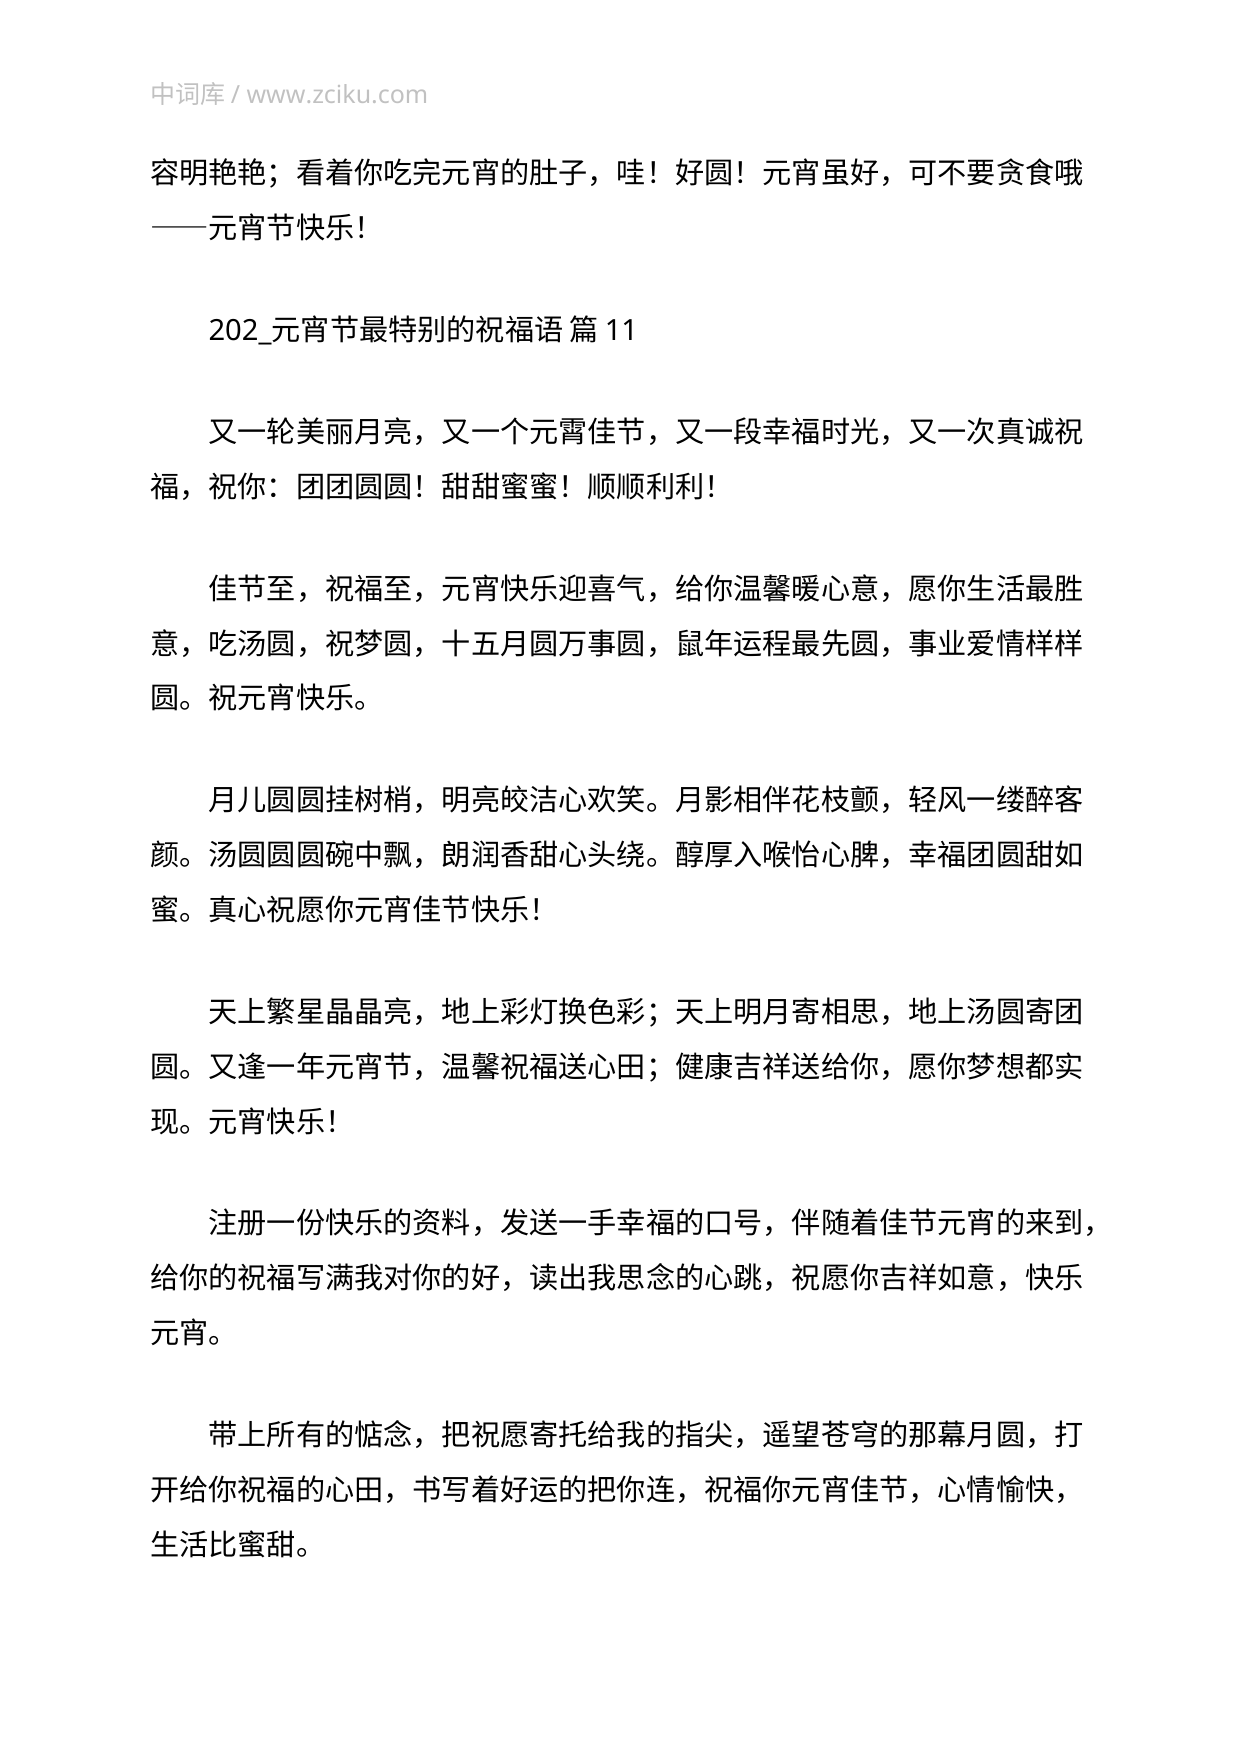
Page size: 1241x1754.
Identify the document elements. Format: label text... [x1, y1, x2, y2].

text 带上所有的惦念，把祝愿寄托给我的指尖，遥望苍穹的那幕月圆，打开给你祝福的心田，书写着好运的把你连，祝福你元宵佳节，心情愉快，生活比蜜甜。 [150, 1412, 1090, 1564]
text 注册一份快乐的资料，发送一手幸福的口号，伴随着佳节元宵的来到，给你的祝福写满我对你的好，读出我思念的心跳，祝愿你吉祥如意，快乐元宵。 [150, 1200, 1090, 1352]
text 佳节至，祝福至，元宵快乐迎喜气，给你温馨暖心意，愿你生活最胜意，吃汤圆，祝梦圆，十五月圆万事圆，鼠年运程最先圆，事业爱情样样圆。祝元宵快乐。 [150, 565, 1090, 717]
text 天上繁星晶晶亮，地上彩灯换色彩；天上明月寄相思，地上汤圆寄团圆。又逢一年元宵节，温馨祝福送心田；健康吉祥送给你，愿你梦想都实现。元宵快乐！ [150, 988, 1090, 1141]
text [150, 150, 1090, 247]
text 月儿圆圆挂树梢，明亮皎洁心欢笑。月影相伴花枝颤，轻风一缕醉客颜。汤圆圆圆碗中飘，朗润香甜心头绕。醇厚入喉怡心脾，幸福团圆甜如蜜。真心祝愿你元宵佳节快乐！ [150, 777, 1090, 929]
text 202_元宵节最特别的祝福语 篇11 [150, 307, 1090, 349]
text 又一轮美丽月亮，又一个元霄佳节，又一段幸福时光，又一次真诚祝福，祝你：团团圆圆！甜甜蜜蜜！顺顺利利！ [150, 409, 1090, 506]
